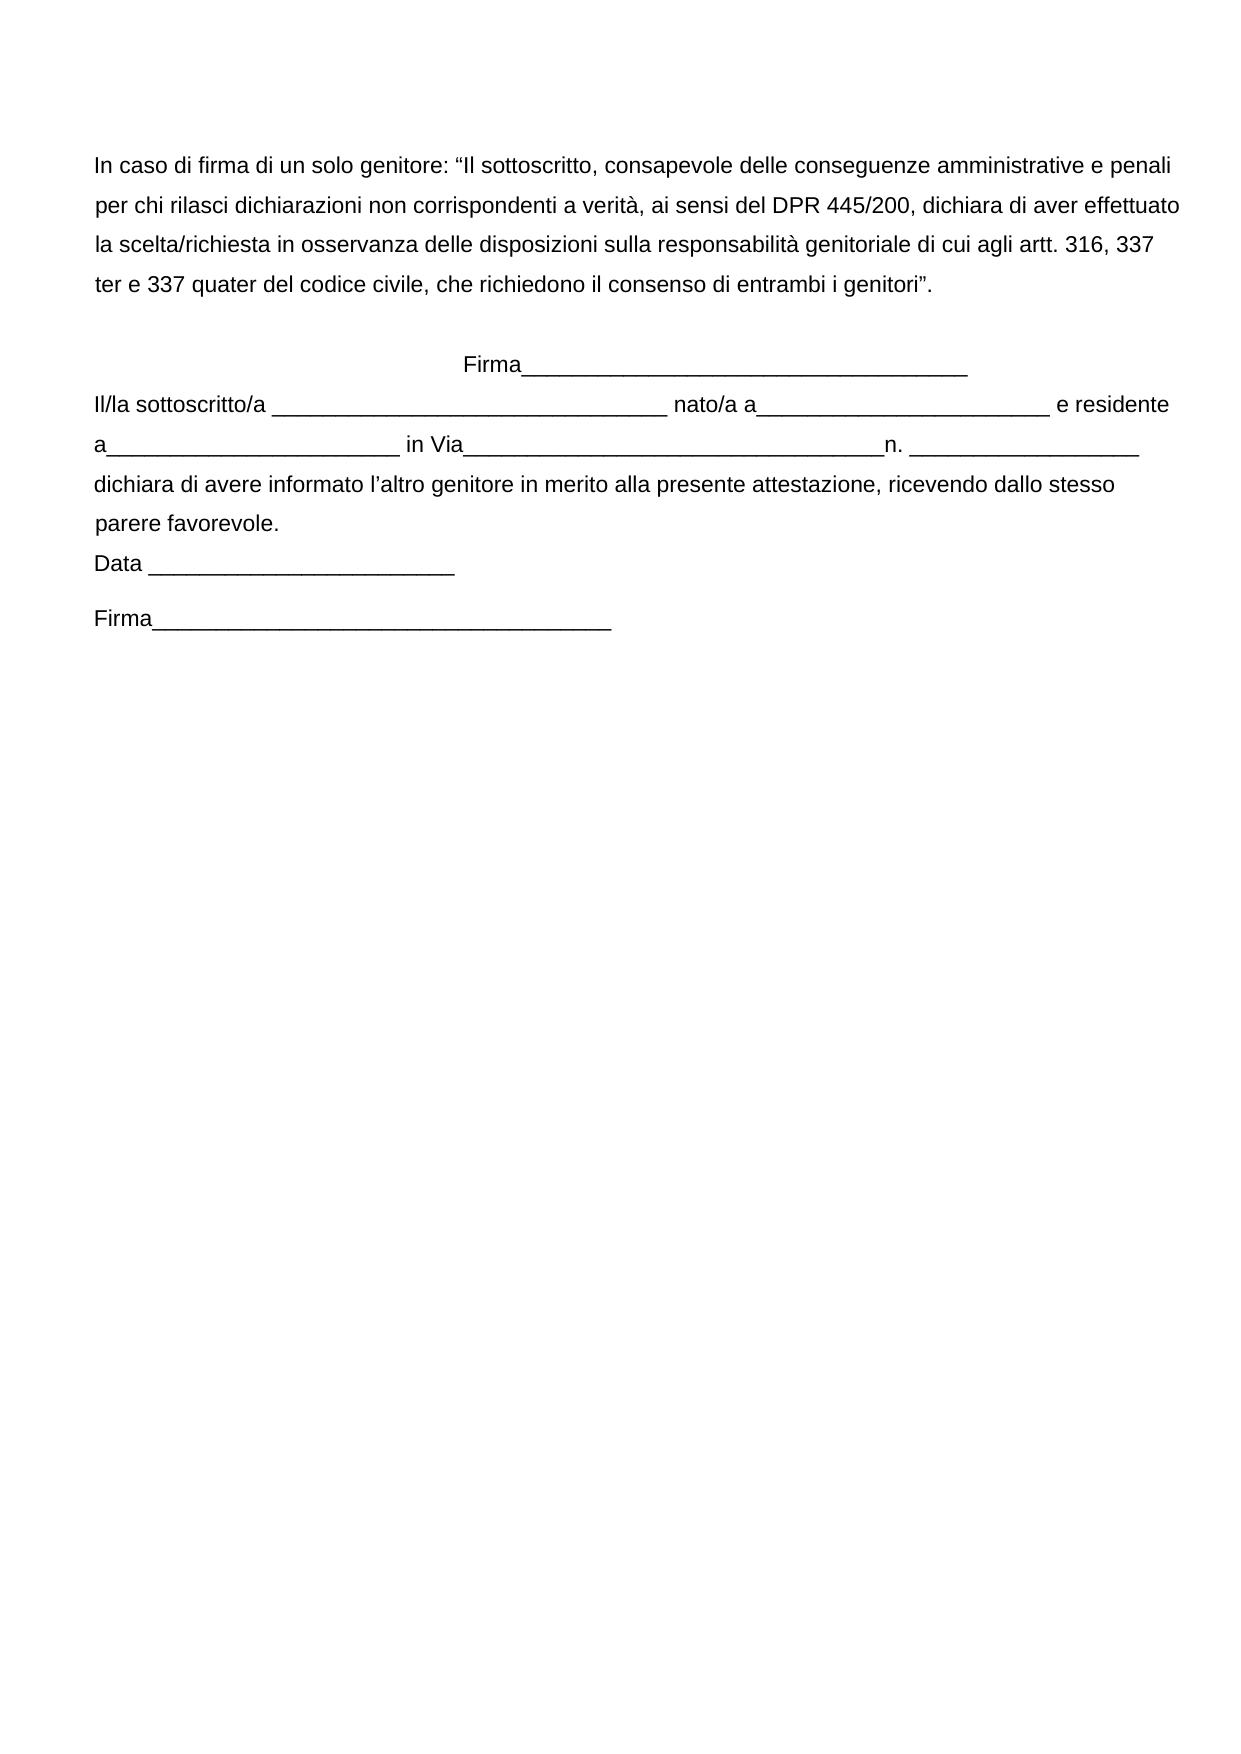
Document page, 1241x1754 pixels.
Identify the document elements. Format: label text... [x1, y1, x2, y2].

text Firma___________________________________ [94, 351, 1181, 377]
text In caso di firma di un solo genitore: “Il sottoscritto, consapevole delle conseguenze amministrative e penali per chi rilasci dichiarazioni non corrispondenti a verità, ai sensi del DPR 445/200, dichiara di aver effettuato la scelta/richiesta in osservanza delle disposizioni sulla responsabilità genitoriale di cui agli artt. 316, 337 ter e 337 quater del codice civile, che richiedono il consenso di entrambi i genitori”. [94, 152, 1181, 297]
text Firma____________________________________ [94, 605, 1181, 632]
text a_______________________ in Via_________________________________n. __________________ [94, 431, 1181, 457]
text dichiara di avere informato l’altro genitore in merito alla presente attestazione, ricevendo dallo stesso parere favorevole. [94, 471, 1181, 536]
text Data ________________________ [94, 550, 1181, 576]
text Il/la sottoscritto/a _______________________________ nato/a a_______________________ e residente [94, 391, 1181, 417]
